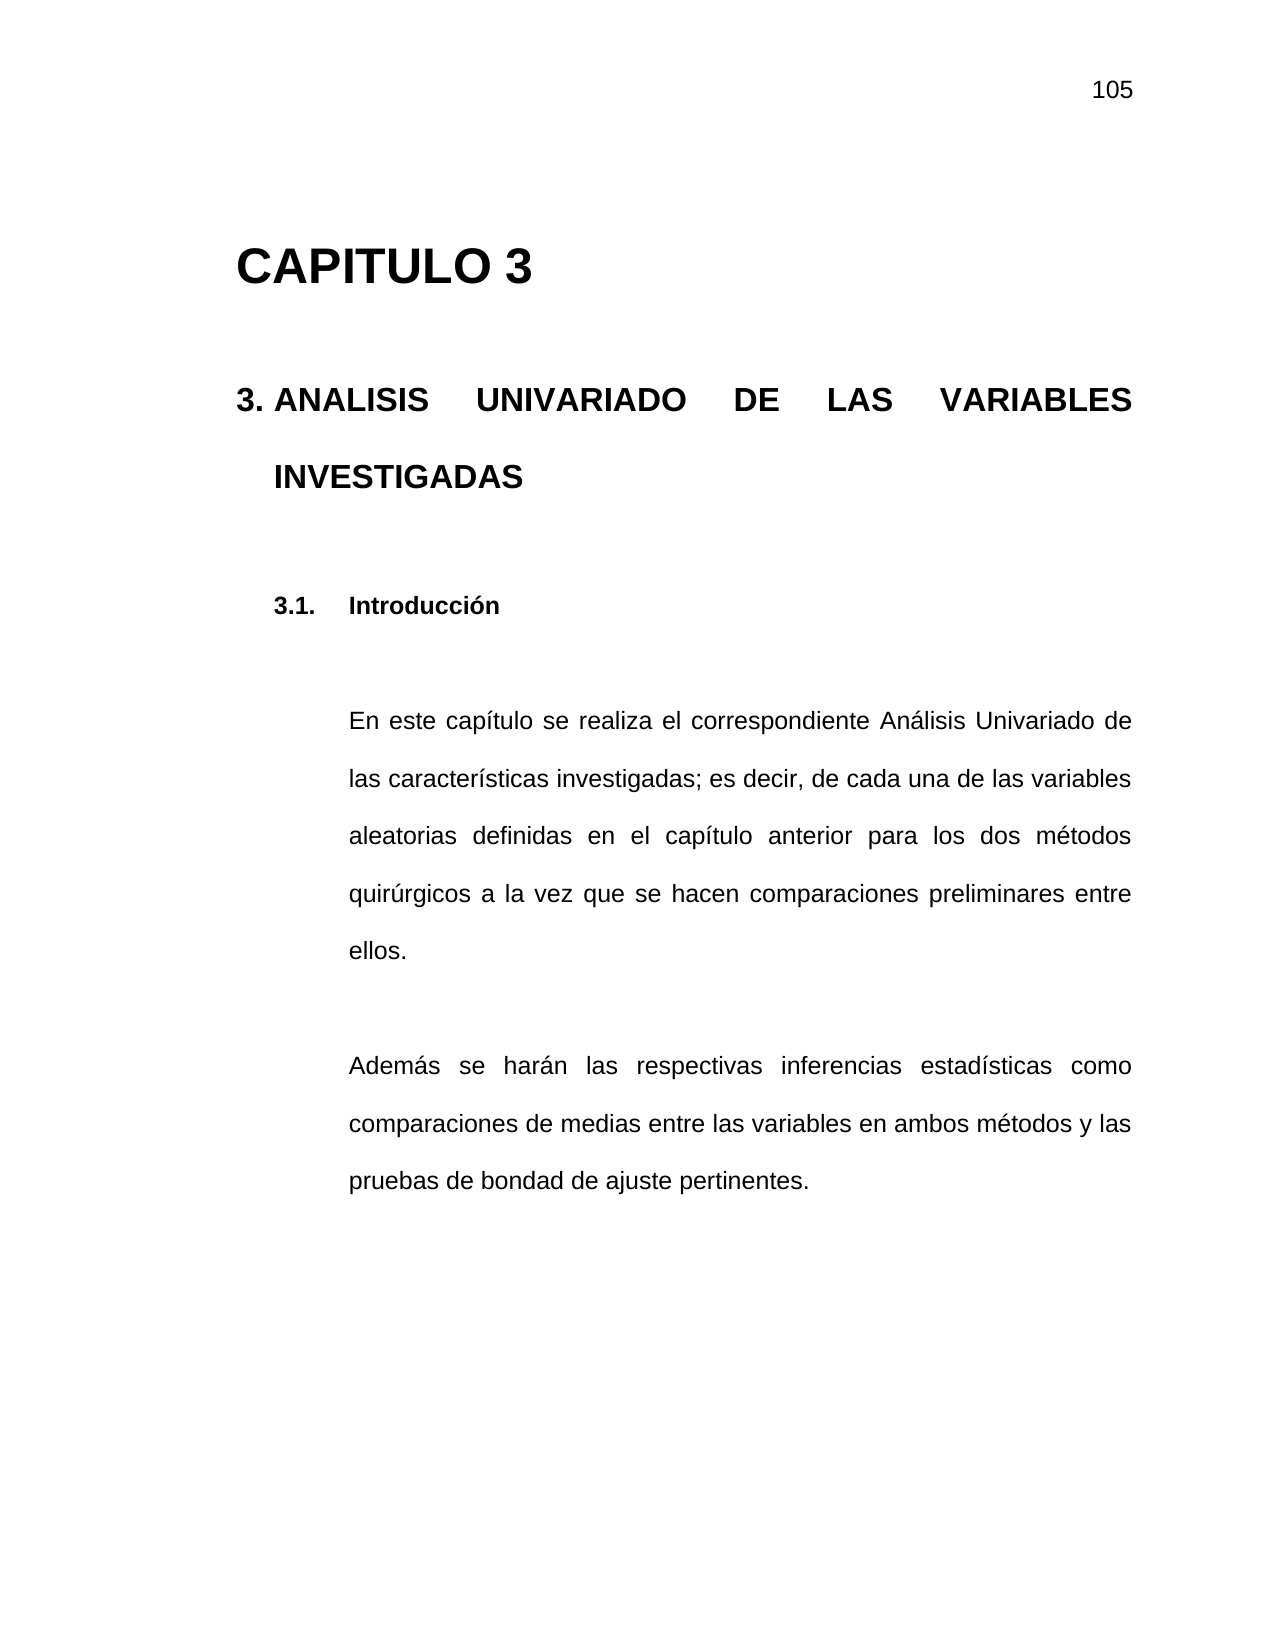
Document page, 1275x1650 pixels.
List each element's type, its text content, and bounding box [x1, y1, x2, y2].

text 3. ANALISIS UNIVARIADO DE LAS VARIABLES INVESTIGADAS [236, 380, 1133, 495]
text CAPITULO 3 [236, 236, 1133, 294]
text 3.1. Introducción [274, 591, 1133, 620]
text En este capítulo se realiza el correspondiente Análisis Univariado de las características investigadas; es decir, de cada una de las variables aleatorias definidas en el capítulo anterior para los dos métodos quirúrgicos a la vez que se hacen comparaciones preliminares entre ellos. [349, 706, 1133, 965]
text Además se harán las respectivas inferencias estadísticas como comparaciones de medias entre las variables en ambos métodos y las pruebas de bondad de ajuste pertinentes. [349, 1051, 1133, 1195]
